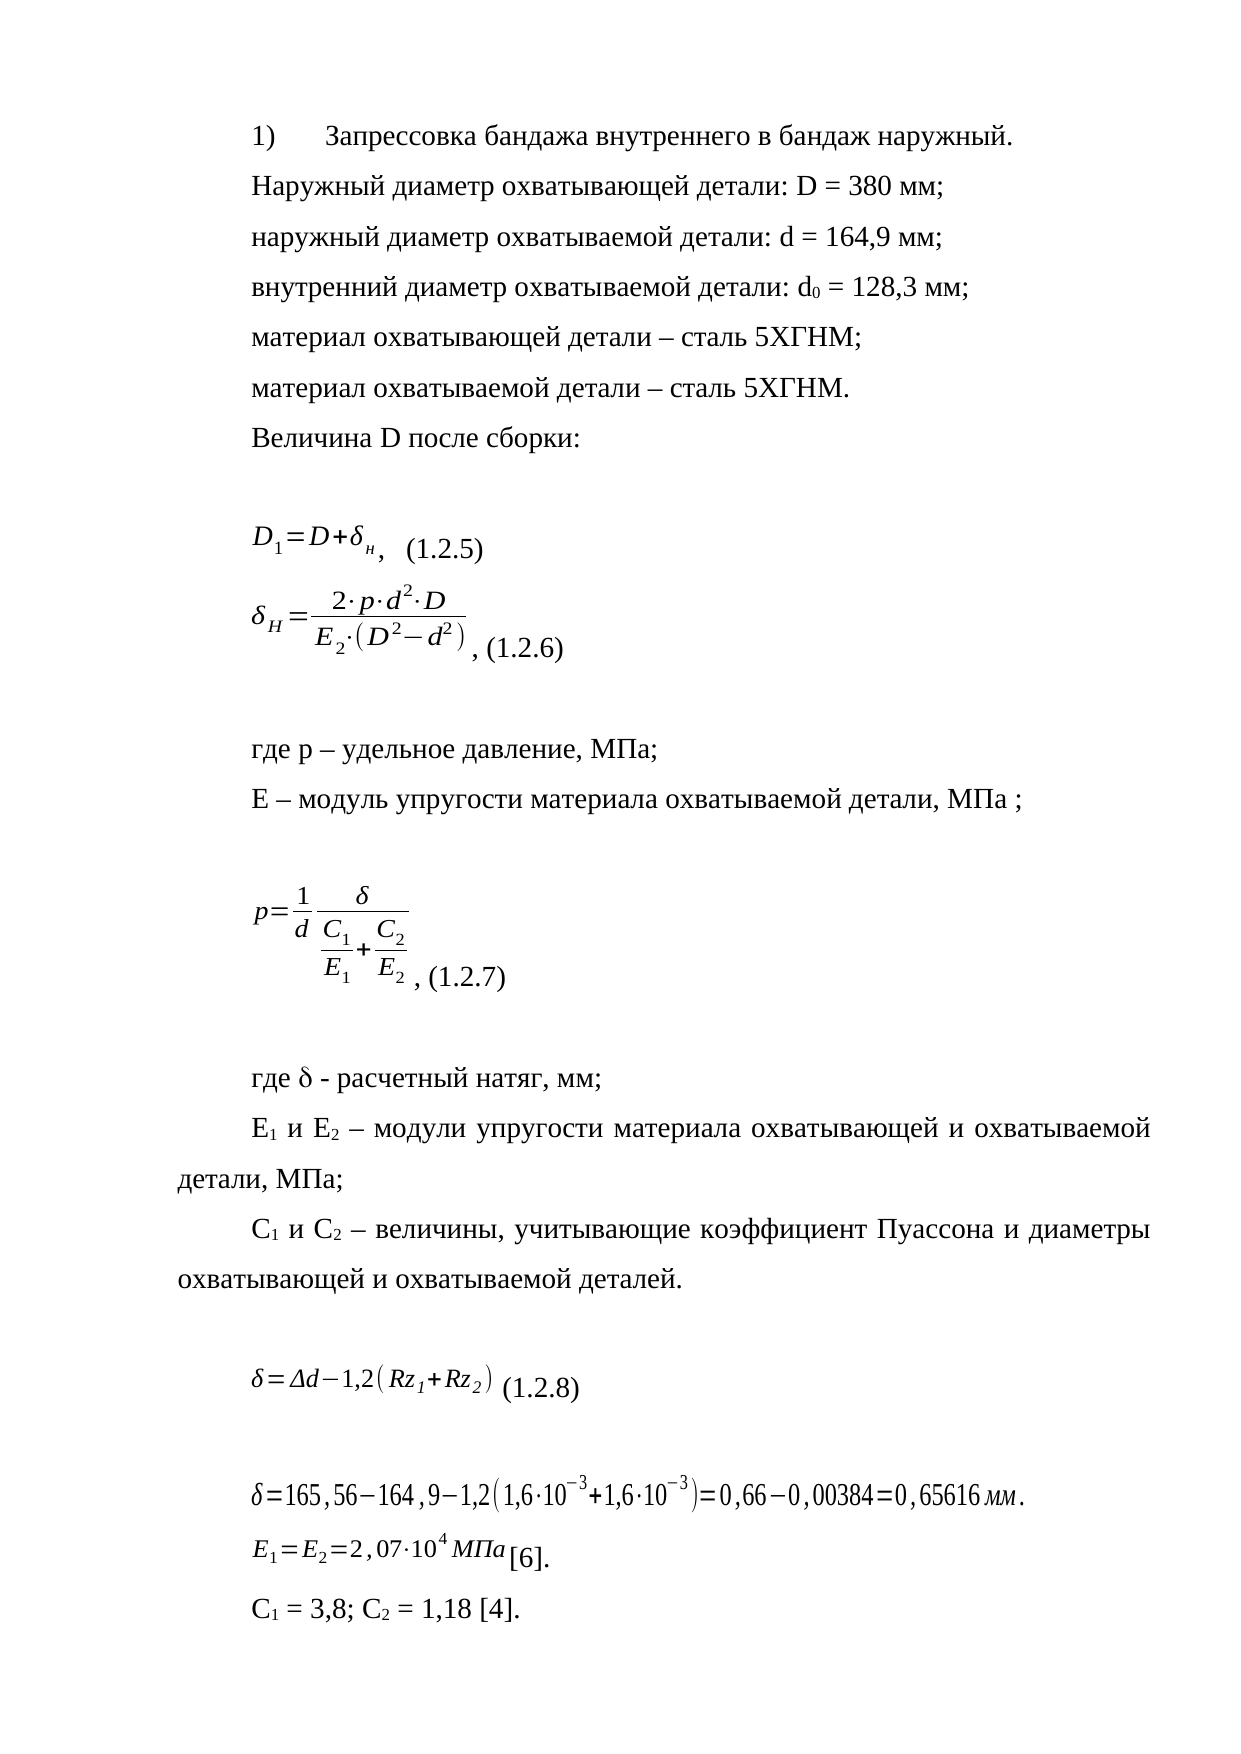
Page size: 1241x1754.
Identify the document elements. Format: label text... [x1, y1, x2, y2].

list запрессовка бандажа внутреннего в бандаж наружный. [177, 118, 1152, 152]
text Величина D после сборки: [177, 420, 1152, 453]
text материал охватывающей детали – сталь 5ХГНМ; [177, 319, 1152, 353]
text Наружный диаметр охватывающей детали: D = 380 мм; [177, 168, 1152, 202]
text , (1.2.6) [177, 581, 1152, 664]
text , (1.2.7) [177, 882, 1152, 993]
text С1 и С2 – величины, учитывающие коэффициент Пуассона и диаметры охватывающей и охватываемой деталей. [177, 1211, 1152, 1295]
text наружный диаметр охватываемой детали: d = 164,9 мм; [177, 219, 1152, 252]
text где p – удельное давление, МПа; [177, 731, 1152, 764]
text (1.2.8) [177, 1362, 1152, 1404]
text [6]. [177, 1530, 1152, 1574]
text внутренний диаметр охватываемой детали: d0 = 128,3 мм; [177, 269, 1152, 303]
text где - расчетный натяг, мм; [177, 1060, 1152, 1094]
text , (1.2.5) [177, 521, 1152, 564]
text Е1 и Е2 – модули упругости материала охватывающей и охватываемой детали, МПа; [177, 1110, 1152, 1194]
text С1 = 3,8; С2 = 1,18 [4]. [177, 1591, 1152, 1624]
text E – модуль упругости материала охватываемой детали, МПа ; [177, 781, 1152, 815]
text материал охватываемой детали – сталь 5ХГНМ. [177, 370, 1152, 403]
